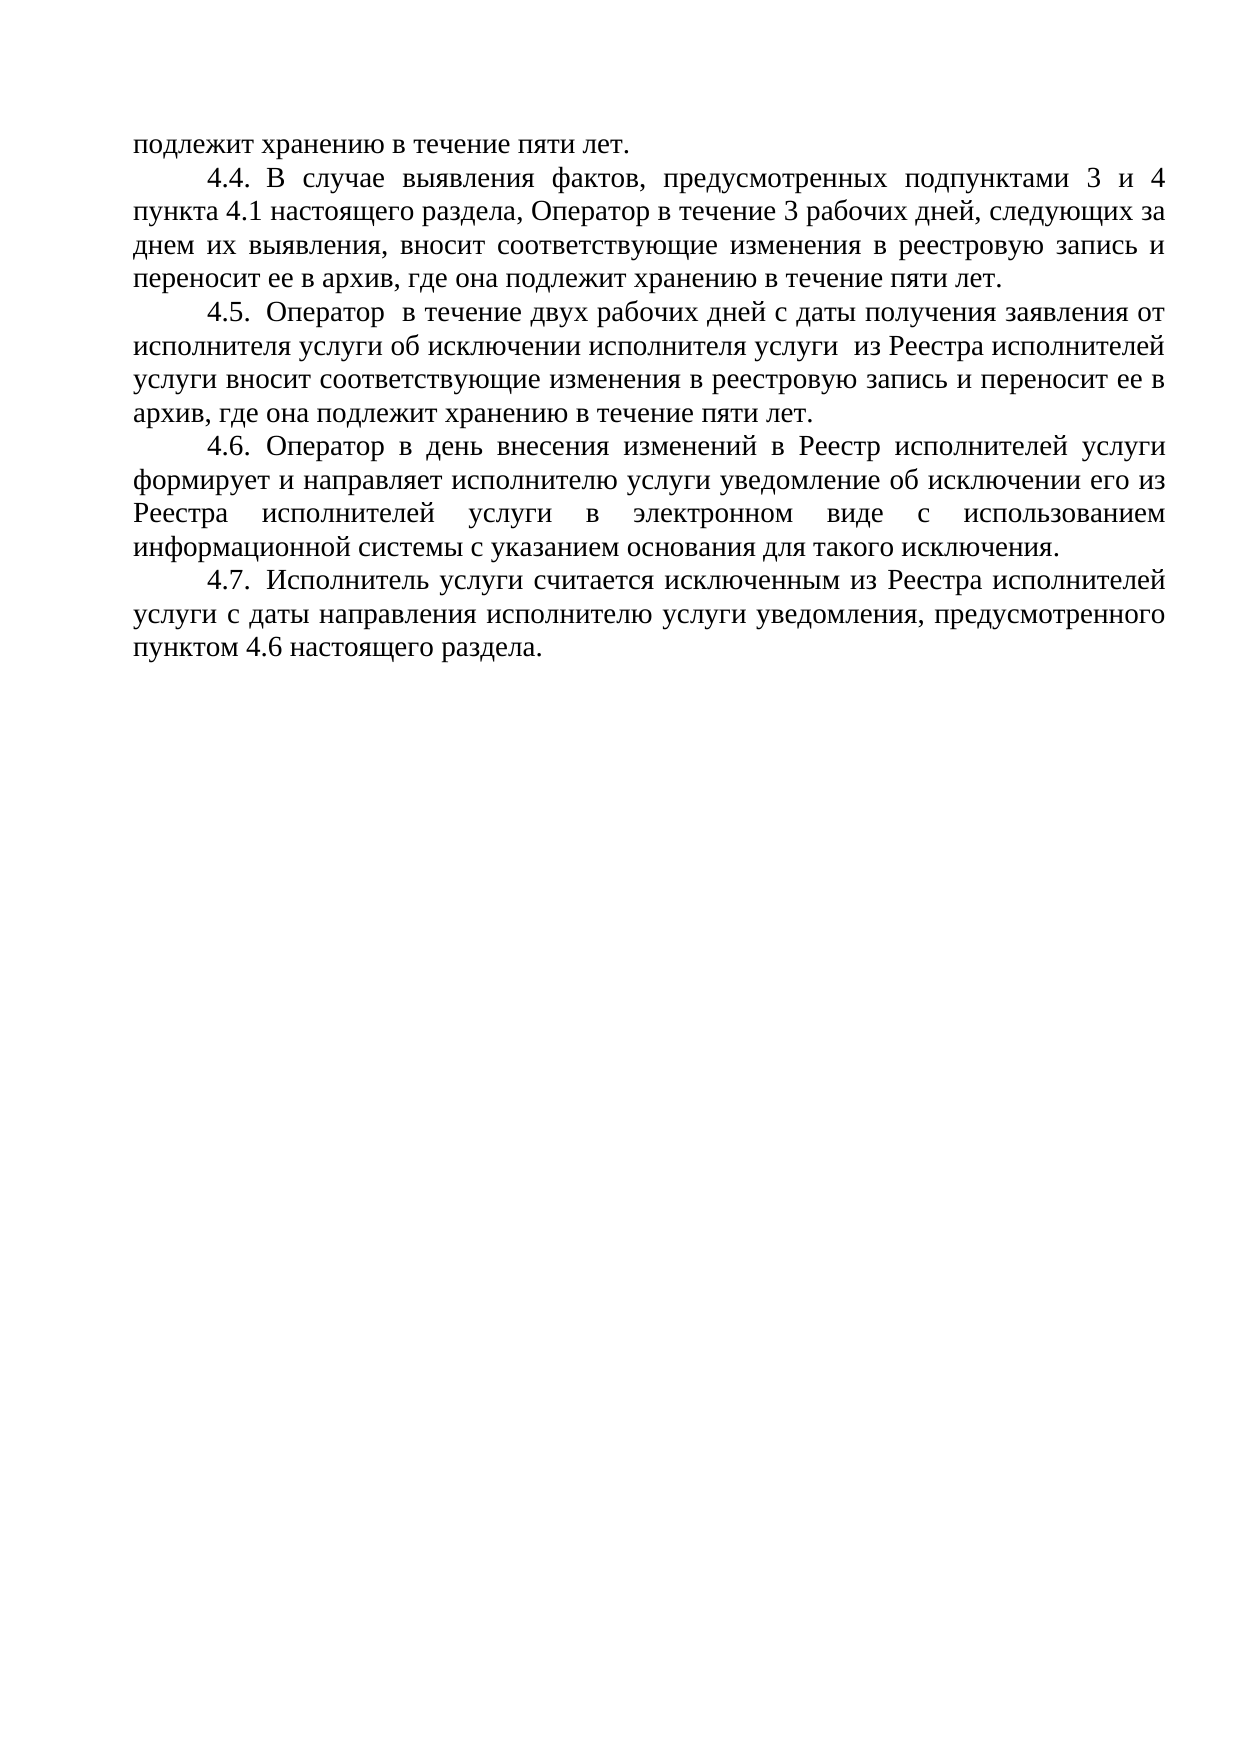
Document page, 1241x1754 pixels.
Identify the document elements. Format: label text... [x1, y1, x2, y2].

list В случае выявления фактов, предусмотренных подпунктами 3 и 4 пункта 4.1 настоящего раздела, Оператор в течение 3 рабочих дней, следующих за днем их выявления, вносит соответствующие изменения в реестровую запись и переносит ее в архив, где она подлежит хранению в течение пяти лет. [133, 160, 1167, 294]
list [133, 126, 1167, 160]
list Оператор в день внесения изменений в Реестр исполнителей услуги формирует и направляет исполнителю услуги уведомление об исключении его из Реестра исполнителей услуги в электронном виде с использованием информационной системы с указанием основания для такого исключения. [133, 428, 1167, 562]
list Оператор в течение двух рабочих дней с даты получения заявления от исполнителя услуги об исключении исполнителя услуги из Реестра исполнителей услуги вносит соответствующие изменения в реестровую запись и переносит ее в архив, где она подлежит хранению в течение пяти лет. [133, 294, 1167, 428]
list Исполнитель услуги считается исключенным из Реестра исполнителей услуги с даты направления исполнителю услуги уведомления, предусмотренного пунктом 4.6 настоящего раздела. [133, 562, 1167, 663]
